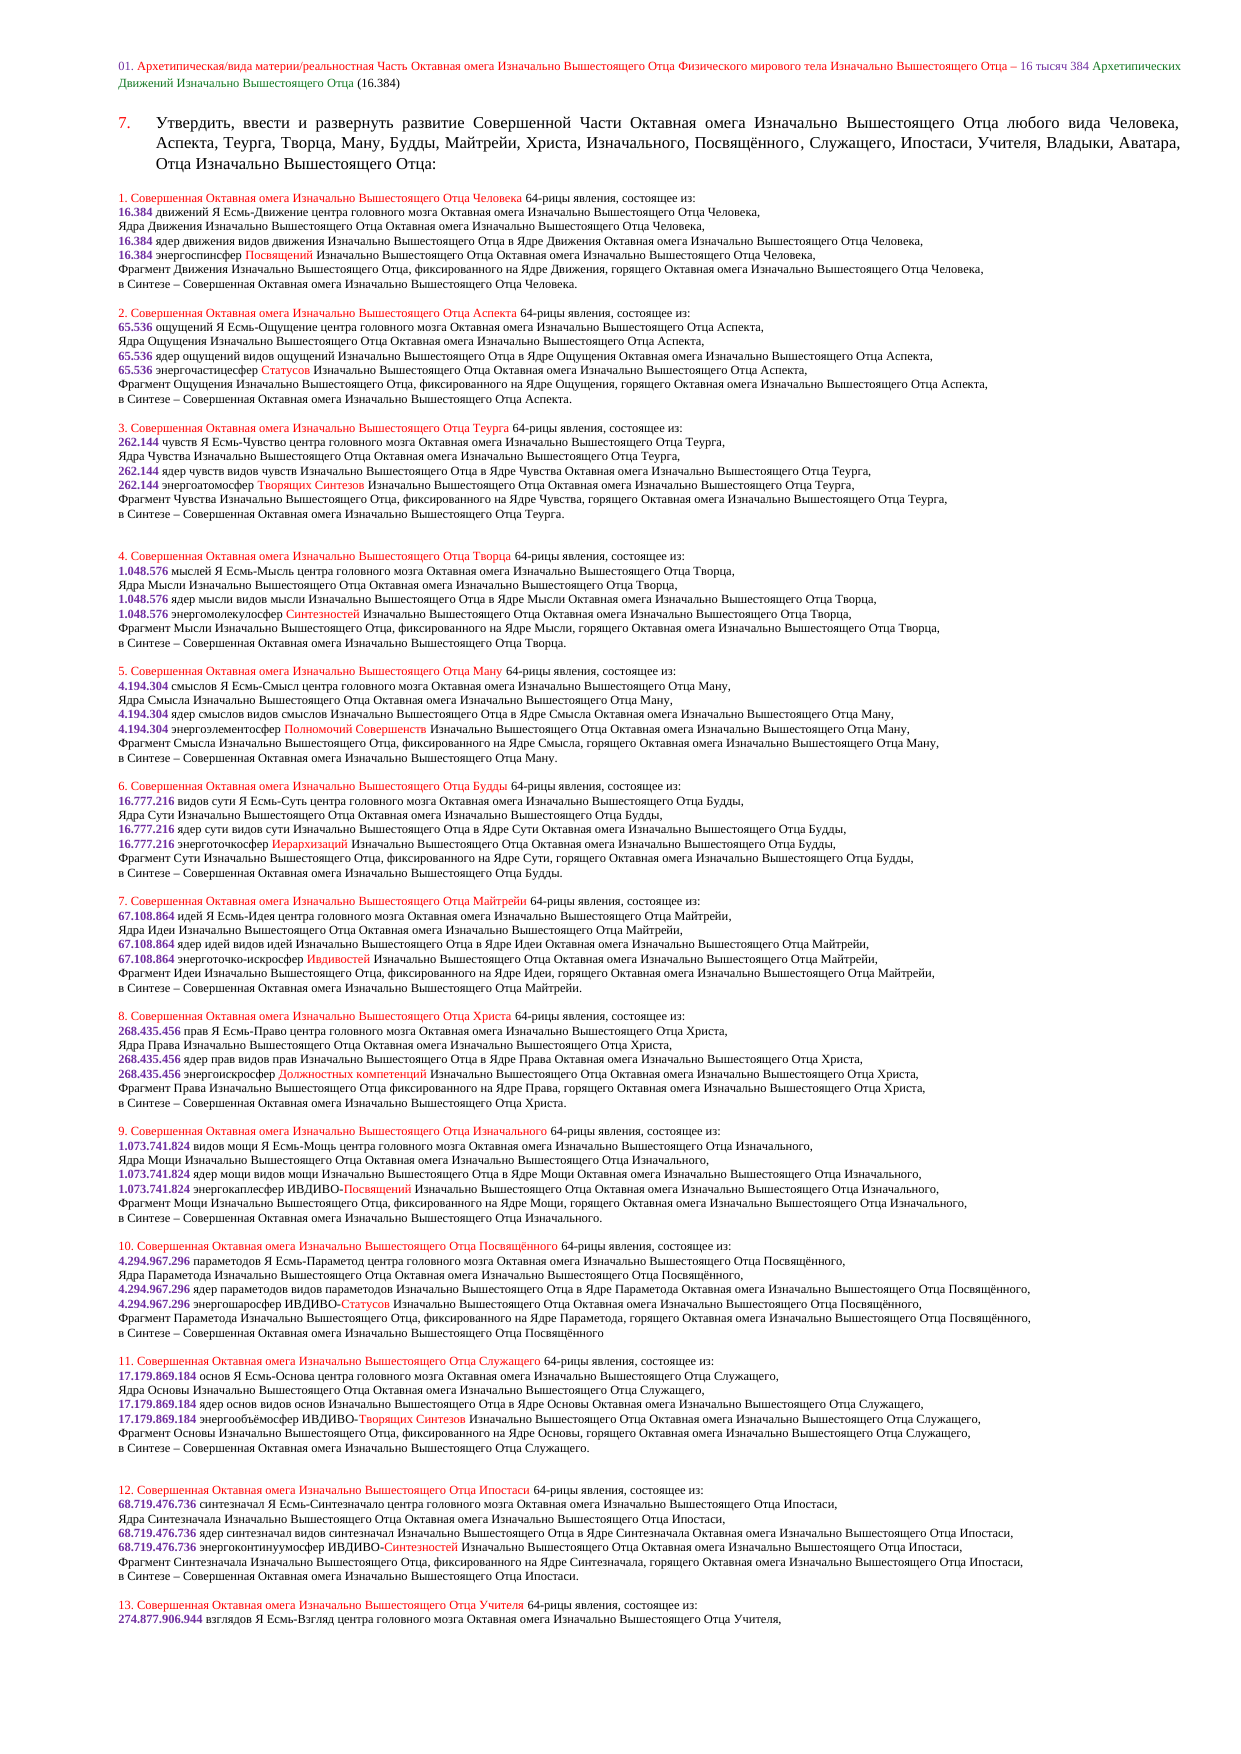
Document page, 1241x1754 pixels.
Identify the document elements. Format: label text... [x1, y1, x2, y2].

text 4. Совершенная Октавная омега Изначально Вышестоящего Отца Творца 64-рицы явления, состоящее из: [118, 549, 1181, 563]
text Ядра Чувства Изначально Вышестоящего Отца Октавная омега Изначально Вышестоящего Отца Теурга, [118, 449, 1181, 463]
text в Синтезе – Совершенная Октавная омега Изначально Вышестоящего Отца Служащего. [118, 1440, 1181, 1455]
text Фрагмент Мощи Изначально Вышестоящего Отца, фиксированного на Ядре Мощи, горящего Октавная омега Изначально Вышестоящего Отца Изначального, [118, 1196, 1181, 1210]
text 1.048.576 мыслей Я Есмь-Мысль центра головного мозга Октавная омега Изначально Вышестоящего Отца Творца, [118, 563, 1181, 578]
text в Синтезе – Совершенная Октавная омега Изначально Вышестоящего Отца Теурга. [118, 507, 1181, 521]
text Ядра Основы Изначально Вышестоящего Отца Октавная омега Изначально Вышестоящего Отца Служащего, [118, 1383, 1181, 1397]
text 4.194.304 ядер смыслов видов смыслов Изначально Вышестоящего Отца в Ядре Смысла Октавная омега Изначально Вышестоящего Отца Ману, [118, 707, 1181, 722]
text 68.719.476.736 ядер синтезначал видов синтезначал Изначально Вышестоящего Отца в Ядре Синтезначала Октавная омега Изначально Вышестоящего Отца Ипостаси, [118, 1526, 1181, 1540]
text Ядра Ощущения Изначально Вышестоящего Отца Октавная омега Изначально Вышестоящего Отца Аспекта, [118, 334, 1181, 348]
text 1.048.576 ядер мысли видов мысли Изначально Вышестоящего Отца в Ядре Мысли Октавная омега Изначально Вышестоящего Отца Творца, [118, 592, 1181, 607]
text 7. Совершенная Октавная омега Изначально Вышестоящего Отца Майтрейи 64-рицы явления, состоящее из: [118, 894, 1181, 908]
text Ядра Смысла Изначально Вышестоящего Отца Октавная омега Изначально Вышестоящего Отца Ману, [118, 693, 1181, 707]
text Фрагмент Смысла Изначально Вышестоящего Отца, фиксированного на Ядре Смысла, горящего Октавная омега Изначально Вышестоящего Отца Ману, [118, 736, 1181, 750]
text 17.179.869.184 ядер основ видов основ Изначально Вышестоящего Отца в Ядре Основы Октавная омега Изначально Вышестоящего Отца Служащего, [118, 1397, 1181, 1412]
text Фрагмент Идеи Изначально Вышестоящего Отца, фиксированного на Ядре Идеи, горящего Октавная омега Изначально Вышестоящего Отца Майтрейи, [118, 966, 1181, 980]
text 262.144 ядер чувств видов чувств Изначально Вышестоящего Отца в Ядре Чувства Октавная омега Изначально Вышестоящего Отца Теурга, [118, 463, 1181, 478]
text 16.384 энергоспинсфер Посвящений Изначально Вышестоящего Отца Октавная омега Изначально Вышестоящего Отца Человека, [118, 248, 1181, 262]
text 9. Совершенная Октавная омега Изначально Вышестоящего Отца Изначального 64-рицы явления, состоящее из: [118, 1124, 1181, 1138]
text 10. Совершенная Октавная омега Изначально Вышестоящего Отца Посвящённого 64-рицы явления, состоящее из: [118, 1239, 1181, 1253]
text Ядра Мысли Изначально Вышестоящего Отца Октавная омега Изначально Вышестоящего Отца Творца, [118, 578, 1181, 592]
text 4.294.967.296 ядер параметодов видов параметодов Изначально Вышестоящего Отца в Ядре Параметода Октавная омега Изначально Вышестоящего Отца Посвящённого, [118, 1282, 1181, 1297]
text Ядра Движения Изначально Вышестоящего Отца Октавная омега Изначально Вышестоящего Отца Человека, [118, 219, 1181, 233]
text 65.536 ядер ощущений видов ощущений Изначально Вышестоящего Отца в Ядре Ощущения Октавная омега Изначально Вышестоящего Отца Аспекта, [118, 348, 1181, 363]
text в Синтезе – Совершенная Октавная омега Изначально Вышестоящего Отца Творца. [118, 635, 1181, 650]
text 11. Совершенная Октавная омега Изначально Вышестоящего Отца Служащего 64-рицы явления, состоящее из: [118, 1354, 1181, 1368]
text 274.877.906.944 взглядов Я Есмь-Взгляд центра головного мозга Октавная омега Изначально Вышестоящего Отца Учителя, [118, 1612, 1181, 1626]
text 68.719.476.736 синтезначал Я Есмь-Синтезначало центра головного мозга Октавная омега Изначально Вышестоящего Отца Ипостаси, [118, 1497, 1181, 1511]
text в Синтезе – Совершенная Октавная омега Изначально Вышестоящего Отца Аспекта. [118, 392, 1181, 406]
text Фрагмент Сути Изначально Вышестоящего Отца, фиксированного на Ядре Сути, горящего Октавная омега Изначально Вышестоящего Отца Будды, [118, 851, 1181, 865]
text Ядра Параметода Изначально Вышестоящего Отца Октавная омега Изначально Вышестоящего Отца Посвящённого, [118, 1268, 1181, 1282]
text 67.108.864 ядер идей видов идей Изначально Вышестоящего Отца в Ядре Идеи Октавная омега Изначально Вышестоящего Отца Майтрейи, [118, 937, 1181, 952]
text Ядра Мощи Изначально Вышестоящего Отца Октавная омега Изначально Вышестоящего Отца Изначального, [118, 1153, 1181, 1167]
text Ядра Синтезначала Изначально Вышестоящего Отца Октавная омега Изначально Вышестоящего Отца Ипостаси, [118, 1511, 1181, 1526]
text Фрагмент Движения Изначально Вышестоящего Отца, фиксированного на Ядре Движения, горящего Октавная омега Изначально Вышестоящего Отца Человека, [118, 262, 1181, 277]
text Фрагмент Мысли Изначально Вышестоящего Отца, фиксированного на Ядре Мысли, горящего Октавная омега Изначально Вышестоящего Отца Творца, [118, 621, 1181, 635]
text 268.435.456 прав Я Есмь-Право центра головного мозга Октавная омега Изначально Вышестоящего Отца Христа, [118, 1023, 1181, 1038]
text в Синтезе – Совершенная Октавная омега Изначально Вышестоящего Отца Ману. [118, 750, 1181, 765]
text 1.073.741.824 энергокаплесфер ИВДИВО-Посвящений Изначально Вышестоящего Отца Октавная омега Изначально Вышестоящего Отца Изначального, [118, 1182, 1181, 1196]
text 1. Совершенная Октавная омега Изначально Вышестоящего Отца Человека 64-рицы явления, состоящее из: [118, 190, 1181, 205]
text 8. Совершенная Октавная омега Изначально Вышестоящего Отца Христа 64-рицы явления, состоящее из: [118, 1009, 1181, 1023]
text 16.777.216 энерготочкосфер Иерархизаций Изначально Вышестоящего Отца Октавная омега Изначально Вышестоящего Отца Будды, [118, 837, 1181, 851]
text в Синтезе – Совершенная Октавная омега Изначально Вышестоящего Отца Ипостаси. [118, 1569, 1181, 1583]
text 16.384 движений Я Есмь-Движение центра головного мозга Октавная омега Изначально Вышестоящего Отца Человека, [118, 205, 1181, 219]
text 67.108.864 энерготочко-искросфер Ивдивостей Изначально Вышестоящего Отца Октавная омега Изначально Вышестоящего Отца Майтрейи, [118, 952, 1181, 966]
text 2. Совершенная Октавная омега Изначально Вышестоящего Отца Аспекта 64-рицы явления, состоящее из: [118, 305, 1181, 320]
text Фрагмент Основы Изначально Вышестоящего Отца, фиксированного на Ядре Основы, горящего Октавная омега Изначально Вышестоящего Отца Служащего, [118, 1426, 1181, 1440]
text 1.073.741.824 видов мощи Я Есмь-Мощь центра головного мозга Октавная омега Изначально Вышестоящего Отца Изначального, [118, 1138, 1181, 1153]
text 262.144 энергоатомосфер Творящих Синтезов Изначально Вышестоящего Отца Октавная омега Изначально Вышестоящего Отца Теурга, [118, 478, 1181, 492]
text 65.536 энергочастицесфер Статусов Изначально Вышестоящего Отца Октавная омега Изначально Вышестоящего Отца Аспекта, [118, 363, 1181, 377]
text в Синтезе – Совершенная Октавная омега Изначально Вышестоящего Отца Человека. [118, 277, 1181, 291]
text в Синтезе – Совершенная Октавная омега Изначально Вышестоящего Отца Христа. [118, 1095, 1181, 1110]
text 67.108.864 идей Я Есмь-Идея центра головного мозга Октавная омега Изначально Вышестоящего Отца Майтрейи, [118, 908, 1181, 923]
text 268.435.456 ядер прав видов прав Изначально Вышестоящего Отца в Ядре Права Октавная омега Изначально Вышестоящего Отца Христа, [118, 1052, 1181, 1067]
text 1.073.741.824 ядер мощи видов мощи Изначально Вышестоящего Отца в Ядре Мощи Октавная омега Изначально Вышестоящего Отца Изначального, [118, 1167, 1181, 1182]
text 68.719.476.736 энергоконтинуумосфер ИВДИВО-Синтезностей Изначально Вышестоящего Отца Октавная омега Изначально Вышестоящего Отца Ипостаси, [118, 1540, 1181, 1554]
text 5. Совершенная Октавная омега Изначально Вышестоящего Отца Ману 64-рицы явления, состоящее из: [118, 664, 1181, 678]
text 17.179.869.184 основ Я Есмь-Основа центра головного мозга Октавная омега Изначально Вышестоящего Отца Служащего, [118, 1368, 1181, 1383]
text 17.179.869.184 энергообъёмосфер ИВДИВО-Творящих Синтезов Изначально Вышестоящего Отца Октавная омега Изначально Вышестоящего Отца Служащего, [118, 1412, 1181, 1426]
text 262.144 чувств Я Есмь-Чувство центра головного мозга Октавная омега Изначально Вышестоящего Отца Теурга, [118, 435, 1181, 449]
text 16.777.216 ядер сути видов сути Изначально Вышестоящего Отца в Ядре Сути Октавная омега Изначально Вышестоящего Отца Будды, [118, 822, 1181, 837]
list Утвердить, ввести и развернуть развитие Совершенной Части Октавная омега Изначально Вышестоящего Отца любого вида Человека, Аспекта, Теурга, Творца, Ману, Будды, Майтрейи, Христа, Изначального, Посвящённого, Служащего, Ипостаси, Учителя, Владыки, Аватара, Отца Изначально Вышестоящего Отца: [118, 113, 1181, 173]
text Фрагмент Ощущения Изначально Вышестоящего Отца, фиксированного на Ядре Ощущения, горящего Октавная омега Изначально Вышестоящего Отца Аспекта, [118, 377, 1181, 392]
text Фрагмент Параметода Изначально Вышестоящего Отца, фиксированного на Ядре Параметода, горящего Октавная омега Изначально Вышестоящего Отца Посвящённого, [118, 1311, 1181, 1325]
text 3. Совершенная Октавная омега Изначально Вышестоящего Отца Теурга 64-рицы явления, состоящее из: [118, 420, 1181, 435]
text в Синтезе – Совершенная Октавная омега Изначально Вышестоящего Отца Изначального. [118, 1210, 1181, 1225]
text Фрагмент Права Изначально Вышестоящего Отца фиксированного на Ядре Права, горящего Октавная омега Изначально Вышестоящего Отца Христа, [118, 1081, 1181, 1095]
text Фрагмент Синтезначала Изначально Вышестоящего Отца, фиксированного на Ядре Синтезначала, горящего Октавная омега Изначально Вышестоящего Отца Ипостаси, [118, 1554, 1181, 1569]
text 1.048.576 энергомолекулосфер Синтезностей Изначально Вышестоящего Отца Октавная омега Изначально Вышестоящего Отца Творца, [118, 607, 1181, 621]
text 4.194.304 смыслов Я Есмь-Смысл центра головного мозга Октавная омега Изначально Вышестоящего Отца Ману, [118, 678, 1181, 693]
text 6. Совершенная Октавная омега Изначально Вышестоящего Отца Будды 64-рицы явления, состоящее из: [118, 779, 1181, 793]
text 13. Совершенная Октавная омега Изначально Вышестоящего Отца Учителя 64-рицы явления, состоящее из: [118, 1598, 1181, 1612]
text в Синтезе – Совершенная Октавная омега Изначально Вышестоящего Отца Посвящённого [118, 1325, 1181, 1340]
text в Синтезе – Совершенная Октавная омега Изначально Вышестоящего Отца Будды. [118, 865, 1181, 880]
text Ядра Сути Изначально Вышестоящего Отца Октавная омега Изначально Вышестоящего Отца Будды, [118, 808, 1181, 822]
text 16.777.216 видов сути Я Есмь-Суть центра головного мозга Октавная омега Изначально Вышестоящего Отца Будды, [118, 793, 1181, 808]
text 4.294.967.296 параметодов Я Есмь-Параметод центра головного мозга Октавная омега Изначально Вышестоящего Отца Посвящённого, [118, 1253, 1181, 1268]
text 268.435.456 энергоискросфер Должностных компетенций Изначально Вышестоящего Отца Октавная омега Изначально Вышестоящего Отца Христа, [118, 1067, 1181, 1081]
text Ядра Идеи Изначально Вышестоящего Отца Октавная омега Изначально Вышестоящего Отца Майтрейи, [118, 923, 1181, 937]
text Фрагмент Чувства Изначально Вышестоящего Отца, фиксированного на Ядре Чувства, горящего Октавная омега Изначально Вышестоящего Отца Теурга, [118, 492, 1181, 507]
text в Синтезе – Совершенная Октавная омега Изначально Вышестоящего Отца Майтрейи. [118, 980, 1181, 995]
text 01. Архетипическая/вида материи/реальностная Часть Октавная омега Изначально Вышестоящего Отца Физического мирового тела Изначально Вышестоящего Отца – 16 тысяч 384 Архетипических Движений Изначально Вышестоящего Отца (16.384) [118, 59, 1181, 90]
text 4.194.304 энергоэлементосфер Полномочий Совершенств Изначально Вышестоящего Отца Октавная омега Изначально Вышестоящего Отца Ману, [118, 722, 1181, 736]
text 65.536 ощущений Я Есмь-Ощущение центра головного мозга Октавная омега Изначально Вышестоящего Отца Аспекта, [118, 320, 1181, 334]
text 4.294.967.296 энергошаросфер ИВДИВО-Статусов Изначально Вышестоящего Отца Октавная омега Изначально Вышестоящего Отца Посвящённого, [118, 1297, 1181, 1311]
text Ядра Права Изначально Вышестоящего Отца Октавная омега Изначально Вышестоящего Отца Христа, [118, 1038, 1181, 1052]
text 12. Совершенная Октавная омега Изначально Вышестоящего Отца Ипостаси 64-рицы явления, состоящее из: [118, 1483, 1181, 1497]
text 16.384 ядер движения видов движения Изначально Вышестоящего Отца в Ядре Движения Октавная омега Изначально Вышестоящего Отца Человека, [118, 233, 1181, 248]
